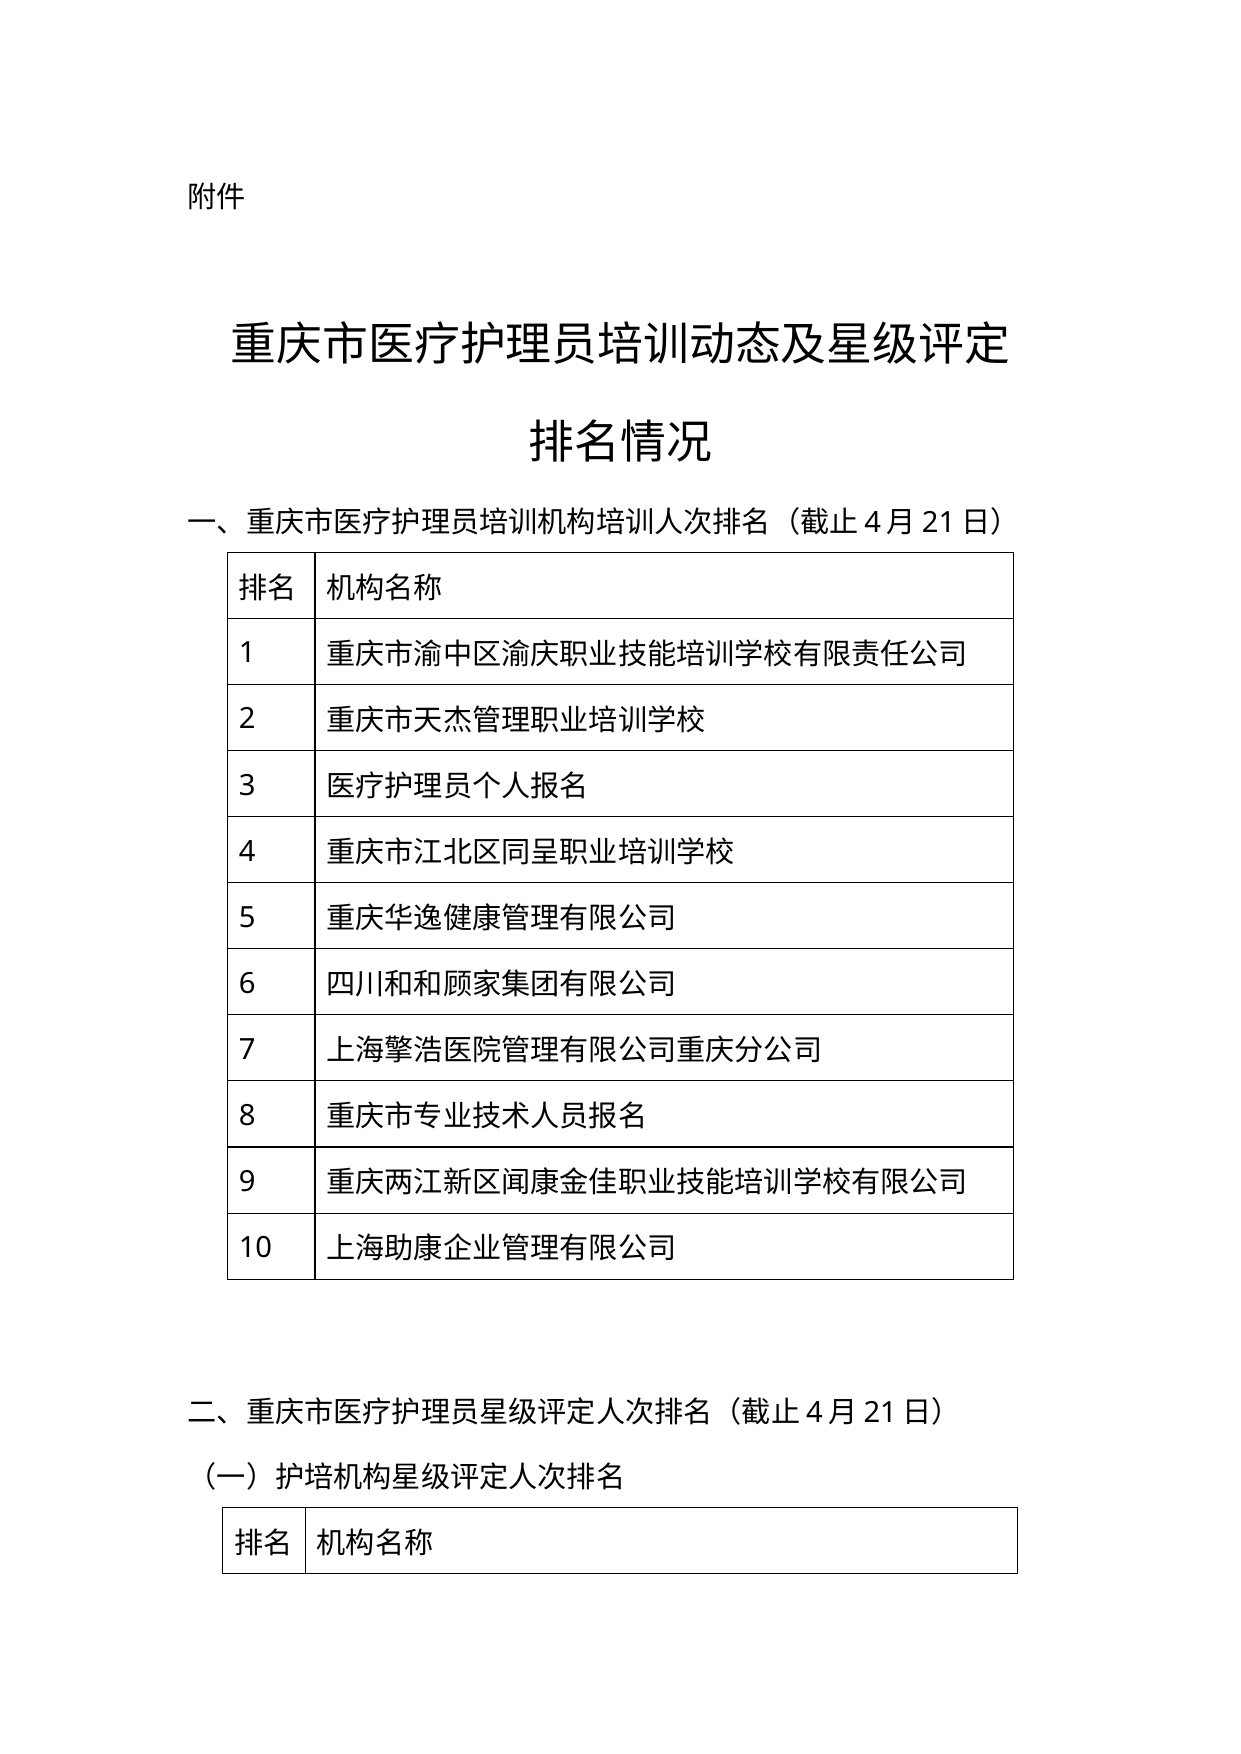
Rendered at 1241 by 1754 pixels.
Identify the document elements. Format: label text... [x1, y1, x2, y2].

table_cell 2 [228, 685, 314, 750]
table_cell 四川和和顾家集团有限公司 [316, 949, 1013, 1014]
table_cell 5 [228, 883, 314, 948]
table_cell 重庆市江北区同呈职业培训学校 [316, 817, 1013, 882]
text 重庆市医疗护理员培训动态及星级评定 [187, 292, 1053, 389]
table_cell 重庆市天杰管理职业培训学校 [316, 685, 1013, 750]
table_cell 重庆市专业技术人员报名 [316, 1081, 1013, 1146]
table_cell 上海助康企业管理有限公司 [316, 1214, 1013, 1278]
table_cell 6 [228, 949, 314, 1014]
text 附件 [187, 162, 1053, 227]
table_cell 3 [228, 751, 314, 816]
table_cell 重庆市渝中区渝庆职业技能培训学校有限责任公司 [316, 619, 1013, 684]
table_cell 重庆两江新区闻康金佳职业技能培训学校有限公司 [316, 1148, 1013, 1212]
table_header 排名 [223, 1508, 305, 1573]
table_cell 10 [228, 1214, 314, 1278]
list 重庆市医疗护理员星级评定人次排名（截止4月21日） [187, 1377, 1053, 1442]
table_cell 4 [228, 817, 314, 882]
table_cell 8 [228, 1081, 314, 1146]
table_header 机构名称 [316, 553, 1013, 618]
table_cell 重庆华逸健康管理有限公司 [316, 883, 1013, 948]
list 护培机构星级评定人次排名 [187, 1442, 1053, 1507]
text 排名情况 [187, 389, 1053, 487]
table_cell 医疗护理员个人报名 [316, 751, 1013, 816]
table_cell 上海擎浩医院管理有限公司重庆分公司 [316, 1015, 1013, 1080]
table_cell 1 [228, 619, 314, 684]
table_header 排名 [228, 553, 314, 618]
list 一、重庆市医疗护理员培训机构培训人次排名（截止4月21日） [187, 487, 1053, 552]
table_cell 7 [228, 1015, 314, 1080]
table_header 机构名称 [306, 1508, 1017, 1573]
table_cell 9 [228, 1148, 314, 1212]
